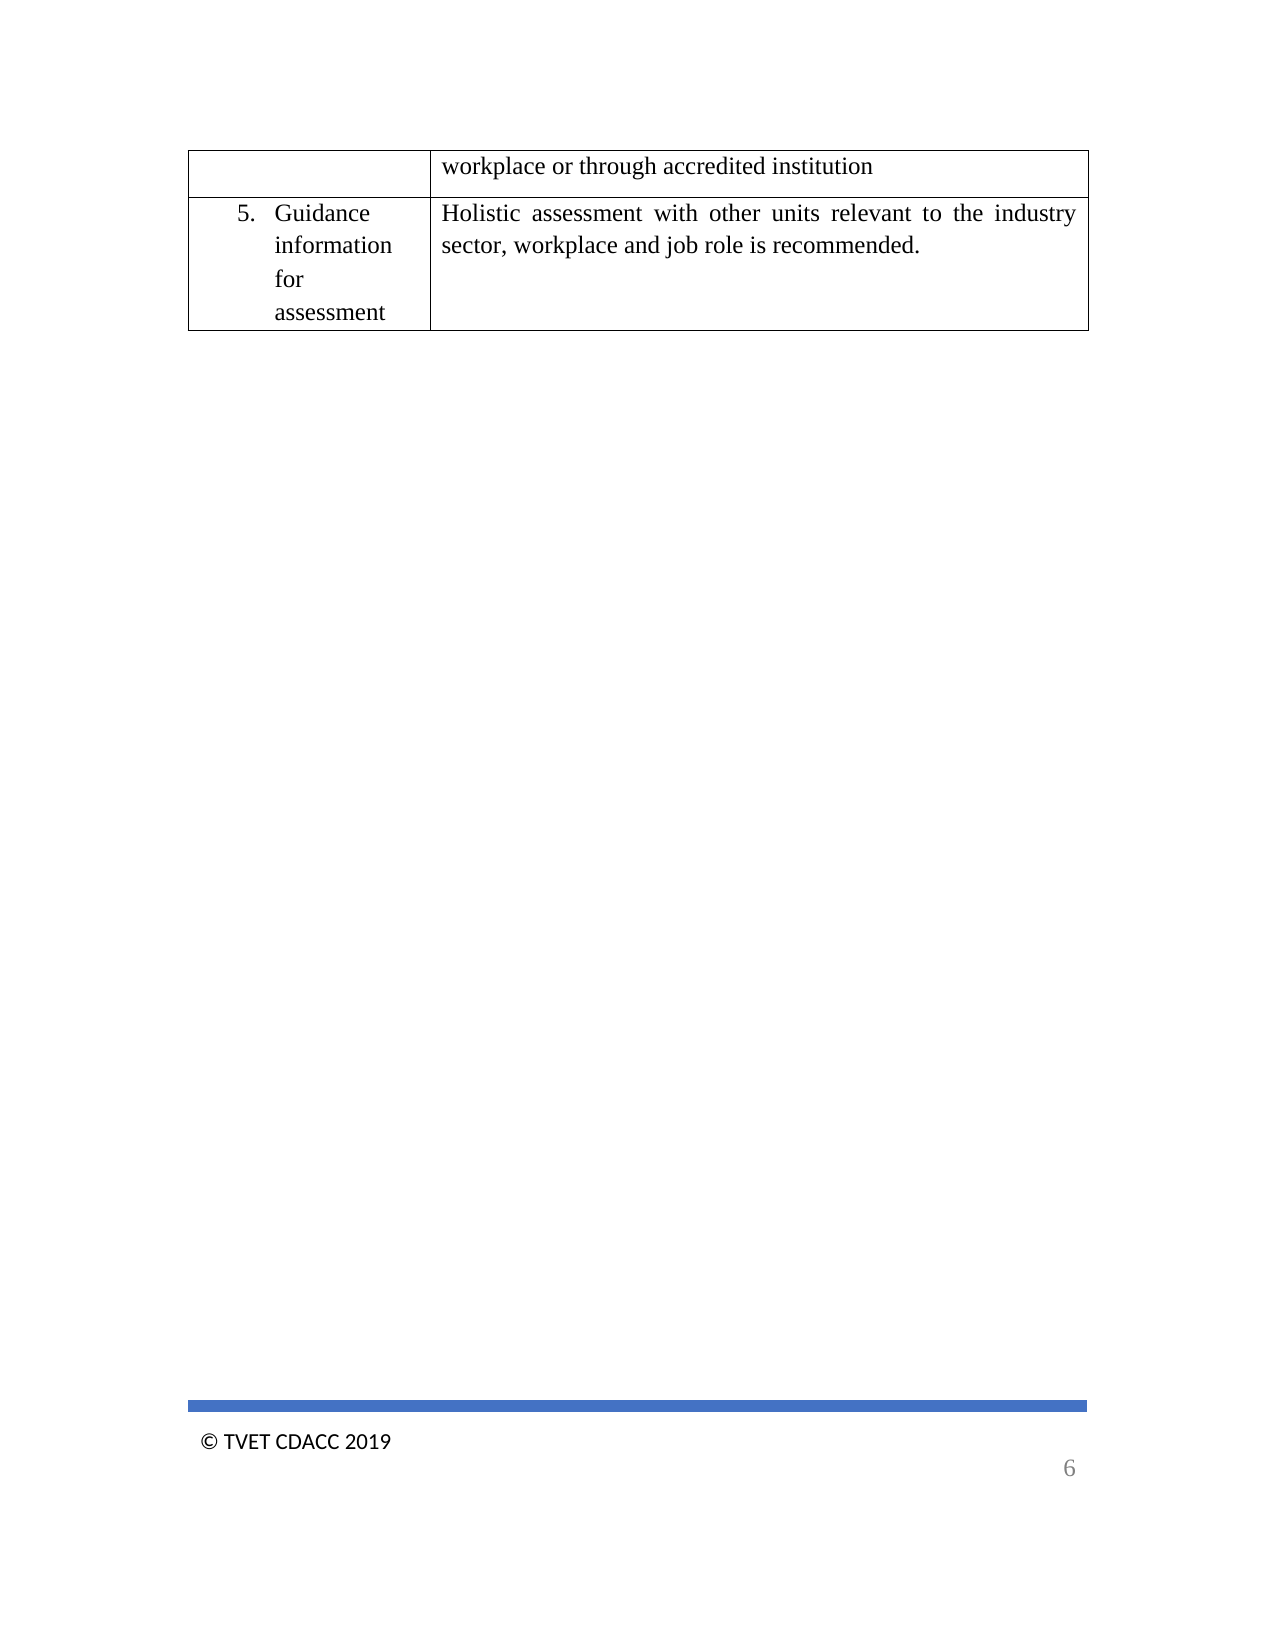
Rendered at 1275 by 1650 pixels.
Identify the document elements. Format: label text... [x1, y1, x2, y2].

table_cell Guidance information for assessment [189, 198, 430, 330]
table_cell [431, 151, 1088, 197]
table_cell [189, 151, 430, 197]
table_cell Holistic assessment with other units relevant to the industry sector, workplace and job role is recommended. [431, 198, 1088, 330]
